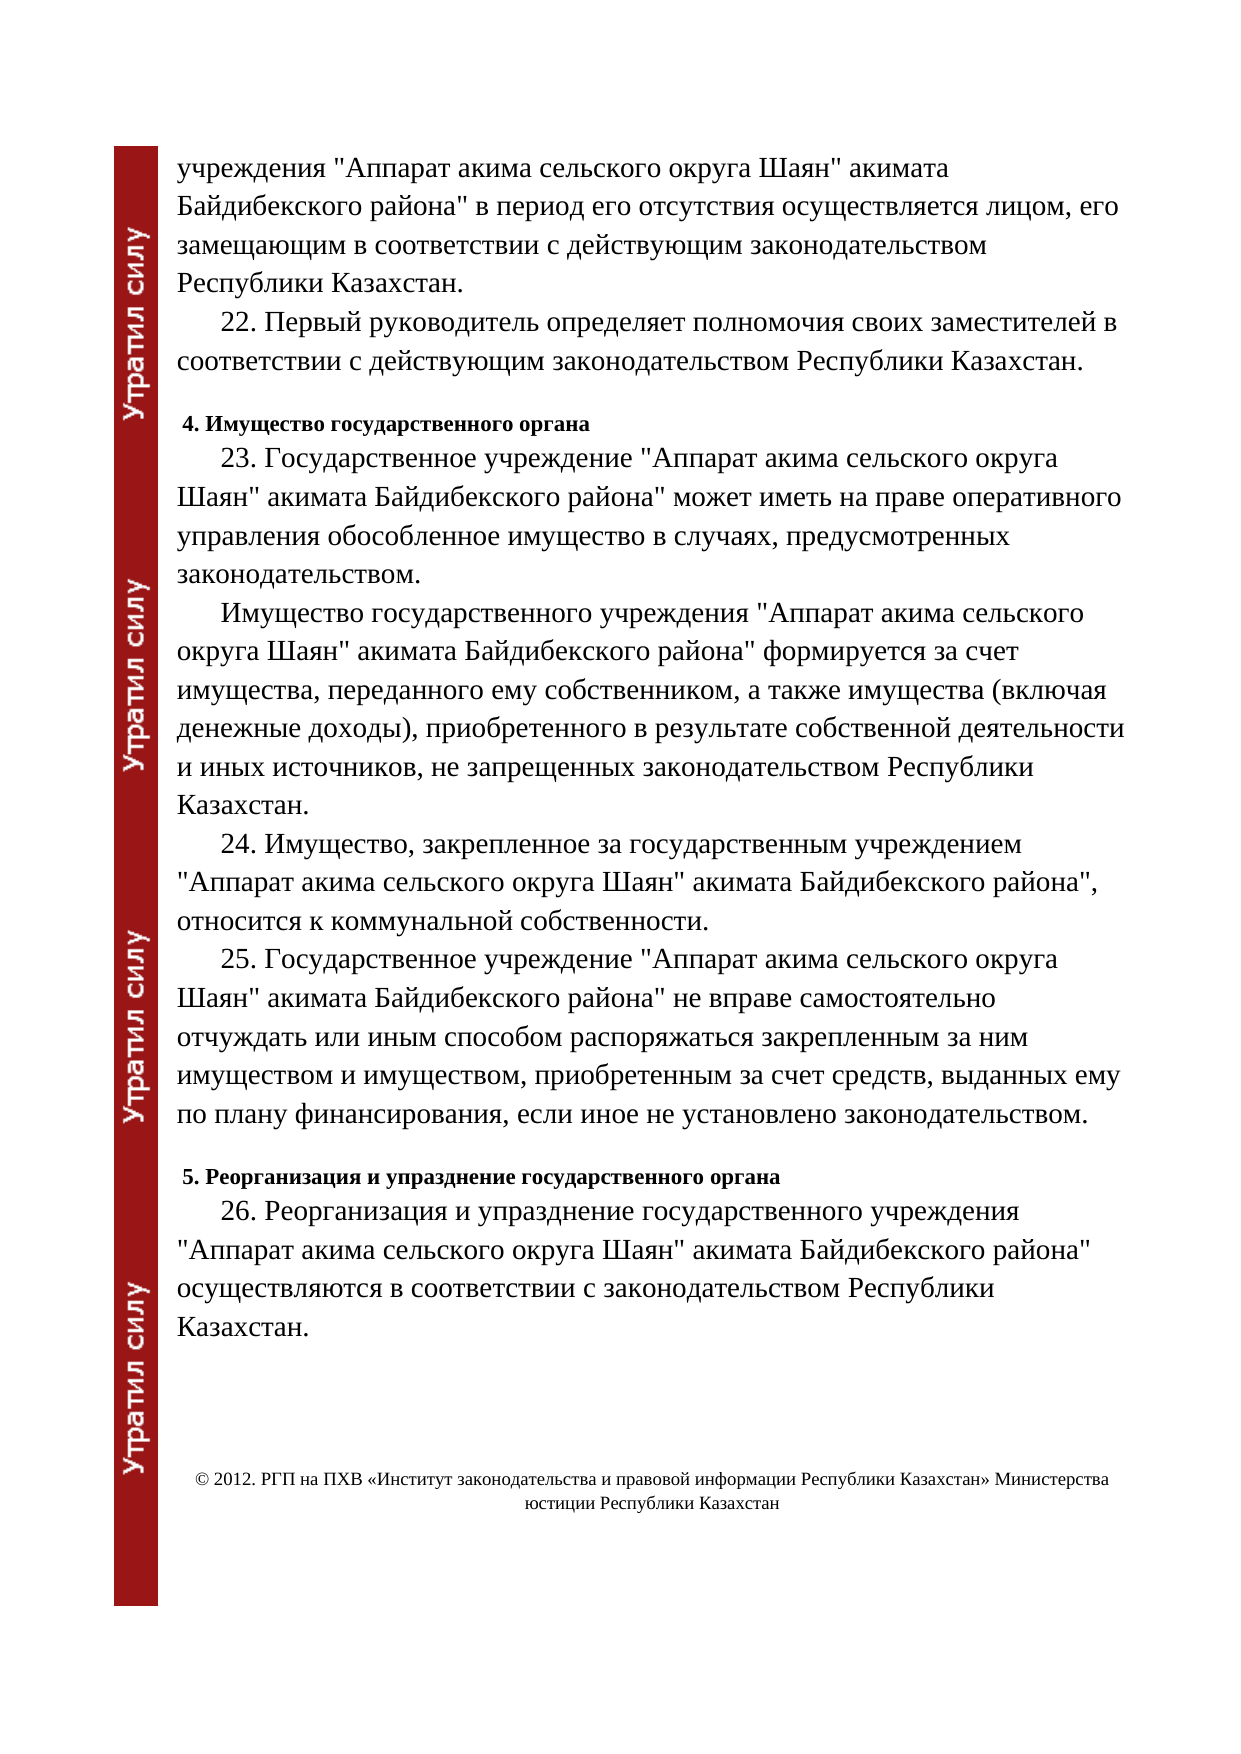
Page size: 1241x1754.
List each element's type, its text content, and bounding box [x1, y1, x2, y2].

picture [114, 1159, 158, 1163]
text 26. Реорганизация и упразднение государственного учреждения "Аппарат акима сельского округа Шаян" акимата Байдибекского района" осуществляются в соответствии с законодательством Республики Казахстан. [112, 1193, 1128, 1373]
picture [114, 406, 158, 410]
text 4. Имущество государственного органа [112, 410, 1128, 437]
picture [114, 1373, 158, 1467]
picture [114, 437, 158, 441]
picture [114, 1514, 158, 1606]
picture [114, 146, 158, 150]
text 5. Реорганизация и упразднение государственного органа [112, 1163, 1128, 1190]
text 23. Государственное учреждение "Аппарат акима сельского округа Шаян" акимата Байдибекского района" может иметь на праве оперативного управления обособленное имущество в случаях, предусмотренных законодательством. Имущество государственного учреждения "Аппарат акима сельского округа Шаян" акимата Байдибекского района" формируется за счет имущества, переданного ему собственником, а также имущества (включая денежные доходы), приобретенного в результате собственной деятельности и иных источников, не запрещенных законодательством Республики Казахстан. 24. Имущество, закрепленное за государственным учреждением "Аппарат акима сельского округа Шаян" акимата Байдибекского района", относится к коммунальной собственности. 25. Государственное учреждение "Аппарат акима сельского округа Шаян" акимата Байдибекского района" не вправе самостоятельно отчуждать или иным способом распоряжаться закрепленным за ним имуществом и имуществом, приобретенным за счет средств, выданных ему по плану финансирования, если иное не установлено законодательством. [112, 441, 1128, 1159]
text © 2012. РГП на ПХВ «Институт законодательства и правовой информации Республики Казахстан» Министерства юстиции Республики Казахстан [112, 1467, 1128, 1514]
